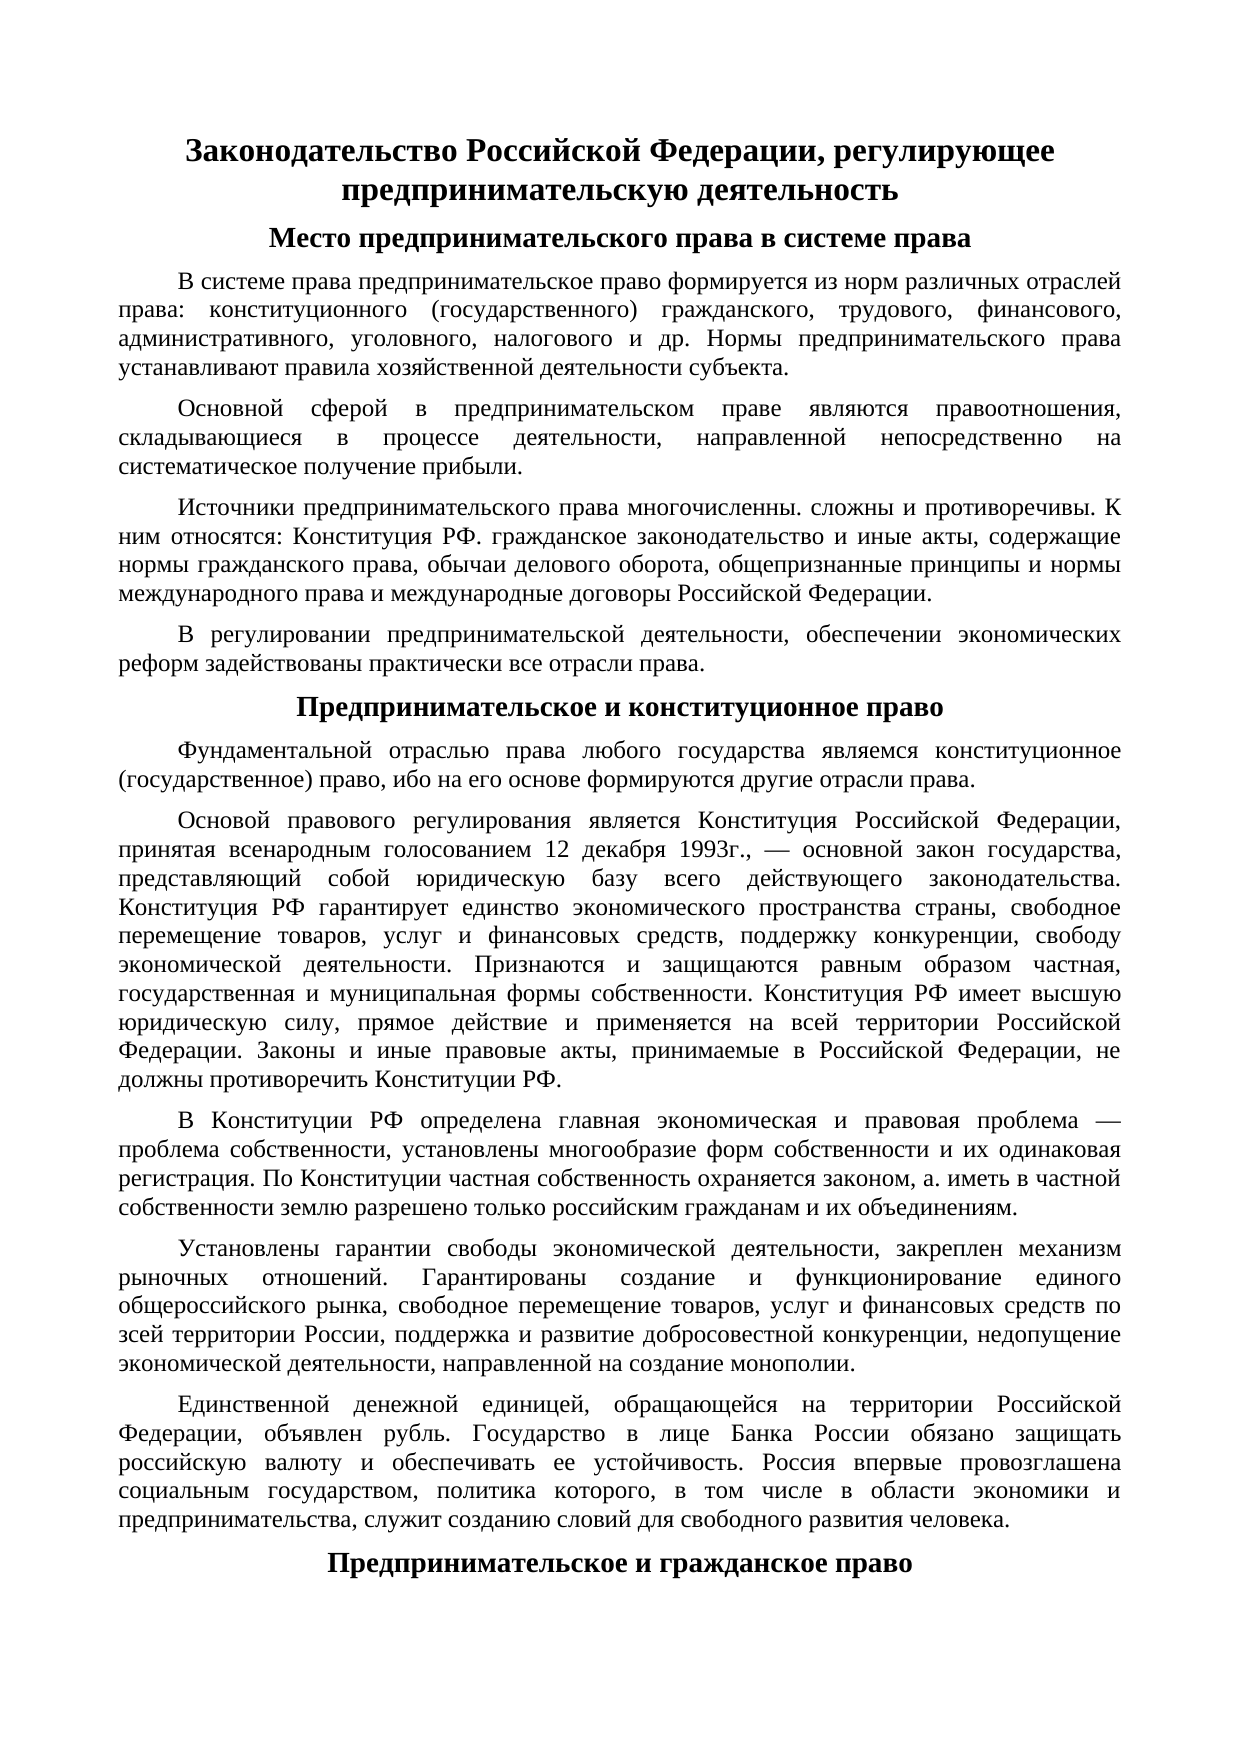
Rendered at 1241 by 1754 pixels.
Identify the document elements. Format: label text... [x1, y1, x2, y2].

text Основой правового регулирования является Конституция Российской Федерации, принятая всенародным голосованием 12 декабря 1993г., — основной закон государства, представляющий собой юридическую базу всего действующего законодательства. Конституция РФ гарантирует единство экономического пространства страны, свободное перемещение товаров, услуг и финансовых средств, поддержку конкуренции, свободу экономической деятельности. Признаются и защищаются равным образом частная, государственная и муниципальная формы собственности. Конституция РФ имеет высшую юридическую силу, прямое действие и применяется на всей территории Российской Федерации. Законы и иные правовые акты, принимаемые в Российской Федерации, не должны противоречить Конституции РФ. [118, 806, 1122, 1093]
text В регулировании предпринимательской деятельности, обеспечении экономических реформ задействованы практически все отрасли права. [118, 619, 1122, 677]
text Основной сферой в предпринимательском праве являются правоотношения, складывающиеся в процессе деятельности, направленной непосредственно на систематическое получение прибыли. [118, 393, 1122, 479]
text Законодательство Российской Федерации, регулирующее предпринимательскую деятельность [118, 131, 1122, 207]
text Предпринимательское и гражданское право [118, 1546, 1122, 1579]
text Единственной денежной единицей, обращающейся на территории Российской Федерации, объявлен рубль. Государство в лице Банка России обязано защищать российскую валюту и обеспечивать ее устойчивость. Россия впервые провозглашена социальным государством, политика которого, в том числе в области экономики и предпринимательства, служит созданию словий для свободного развития человека. [118, 1389, 1122, 1533]
text Установлены гарантии свободы экономической деятельности, закреплен механизм рыночных отношений. Гарантированы создание и функционирование единого общероссийского рынка, свободное перемещение товаров, услуг и финансовых средств по зсей территории России, поддержка и развитие добросовестной конкуренции, недопущение экономической деятельности, направленной на создание монополии. [118, 1233, 1122, 1377]
text Предпринимательское и конституционное право [118, 689, 1122, 723]
text Источники предпринимательского права многочисленны. сложны и противоречивы. К ним относятся: Конституция РФ. гражданское законодательство и иные акты, содержащие нормы гражданского права, обычаи делового оборота, общепризнанные принципы и нормы международного права и международные договоры Российской Федерации. [118, 492, 1122, 607]
text Место предпринимательского права в системе права [118, 220, 1122, 253]
text В Конституции РФ определена главная экономическая и правовая проблема — проблема собственности, установлены многообразие форм собственности и их одинаковая регистрация. По Конституции частная собственность охраняется законом, а. иметь в частной собственности землю разрешено только российским гражданам и их объединениям. [118, 1106, 1122, 1221]
text Фундаментальной отраслью права любого государства являемся конституционное (государственное) право, ибо на его основе формируются другие отрасли права. [118, 736, 1122, 793]
text В системе права предпринимательское право формируется из норм различных отраслей права: конституционного (государственного) гражданского, трудового, финансового, административного, уголовного, налогового и др. Нормы предпринимательского права устанавливают правила хозяйственной деятельности субъекта. [118, 266, 1122, 381]
